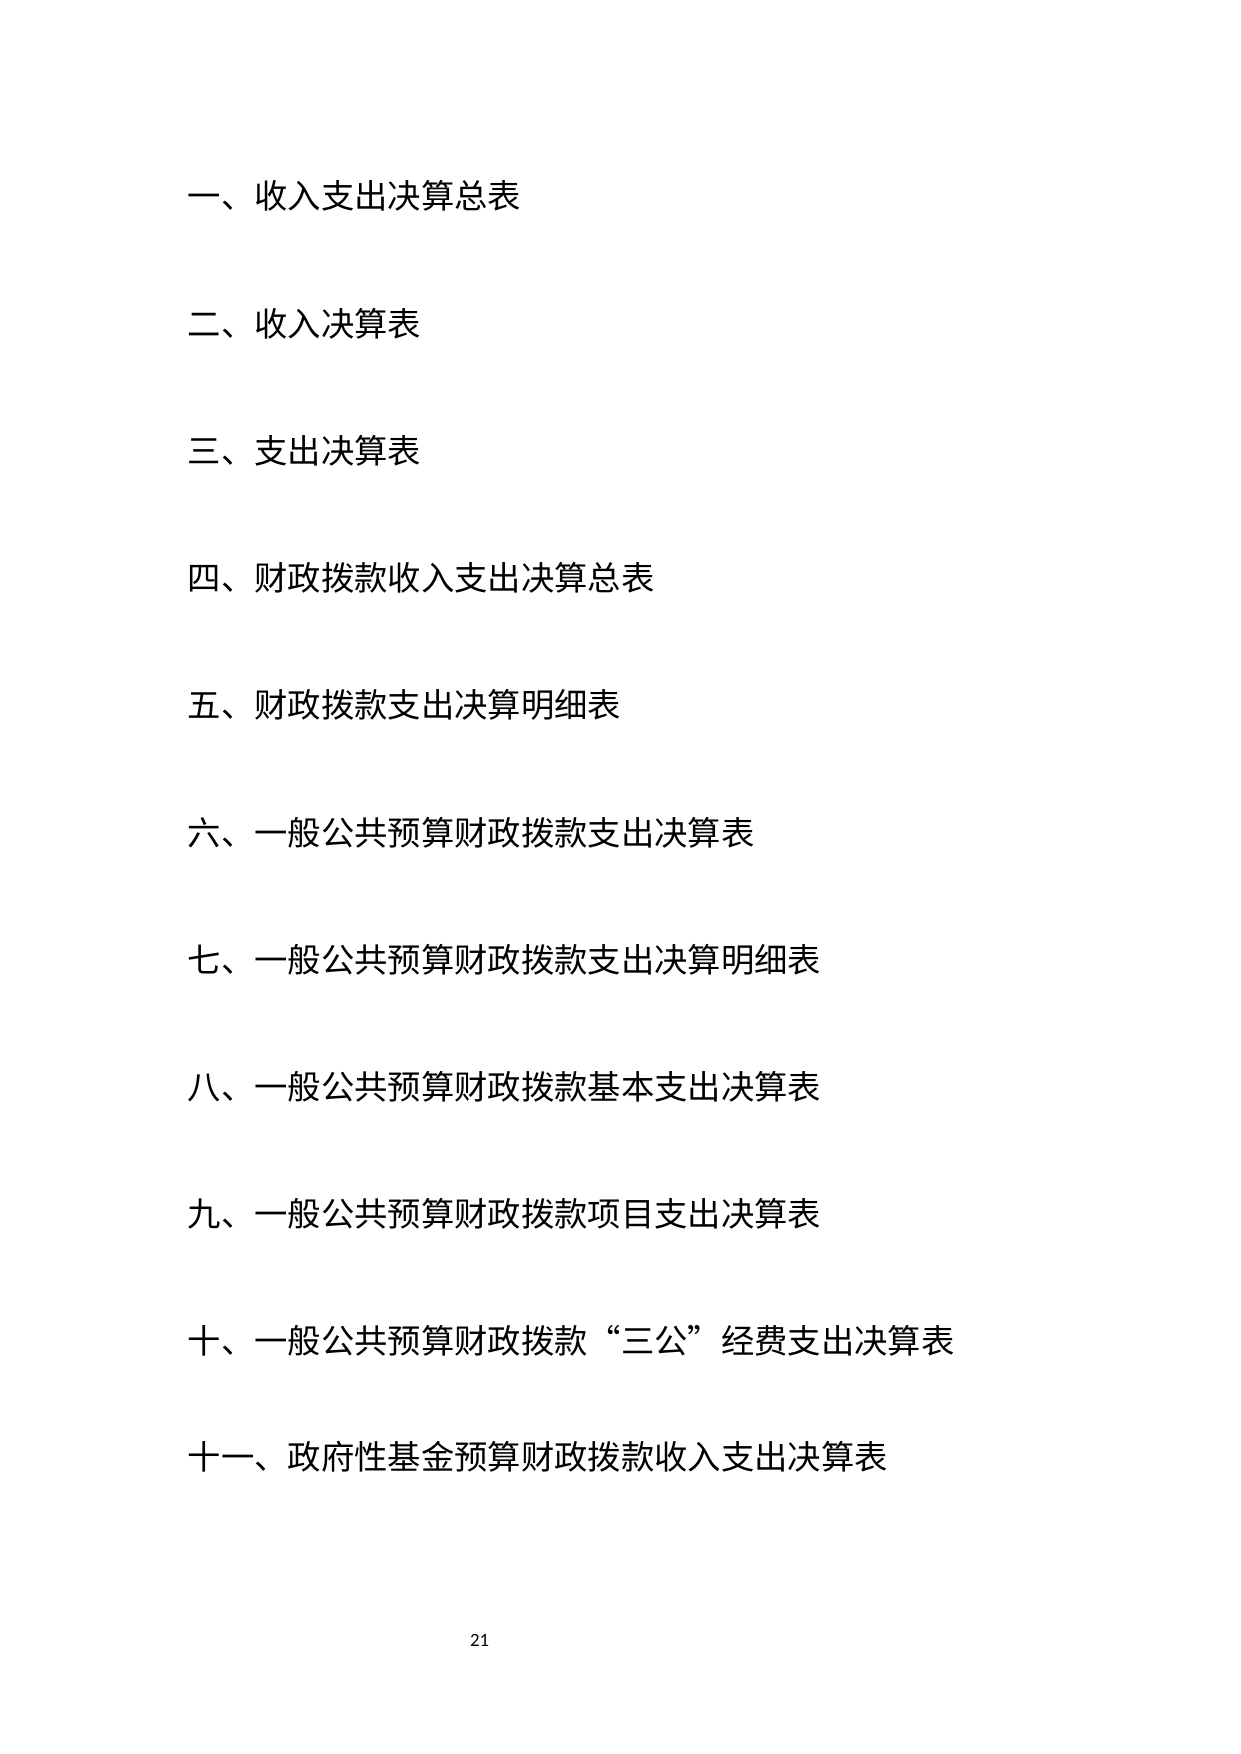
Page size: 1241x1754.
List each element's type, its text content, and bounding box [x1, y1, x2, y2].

subtitle 十、一般公共预算财政拨款“三公”经费支出决算表 [187, 1307, 1053, 1372]
subtitle 二、收入决算表 [187, 289, 1053, 354]
subtitle 九、一般公共预算财政拨款项目支出决算表 [187, 1179, 1053, 1244]
subtitle 十一、政府性基金预算财政拨款收入支出决算表 [187, 1423, 1053, 1488]
subtitle 六、一般公共预算财政拨款支出决算表 [187, 798, 1053, 863]
subtitle 八、一般公共预算财政拨款基本支出决算表 [187, 1052, 1053, 1117]
subtitle 三、支出决算表 [187, 416, 1053, 481]
subtitle 四、财政拨款收入支出决算总表 [187, 543, 1053, 608]
subtitle 一、收入支出决算总表 [187, 162, 1053, 227]
subtitle 七、一般公共预算财政拨款支出决算明细表 [187, 925, 1053, 990]
subtitle 五、财政拨款支出决算明细表 [187, 671, 1053, 736]
